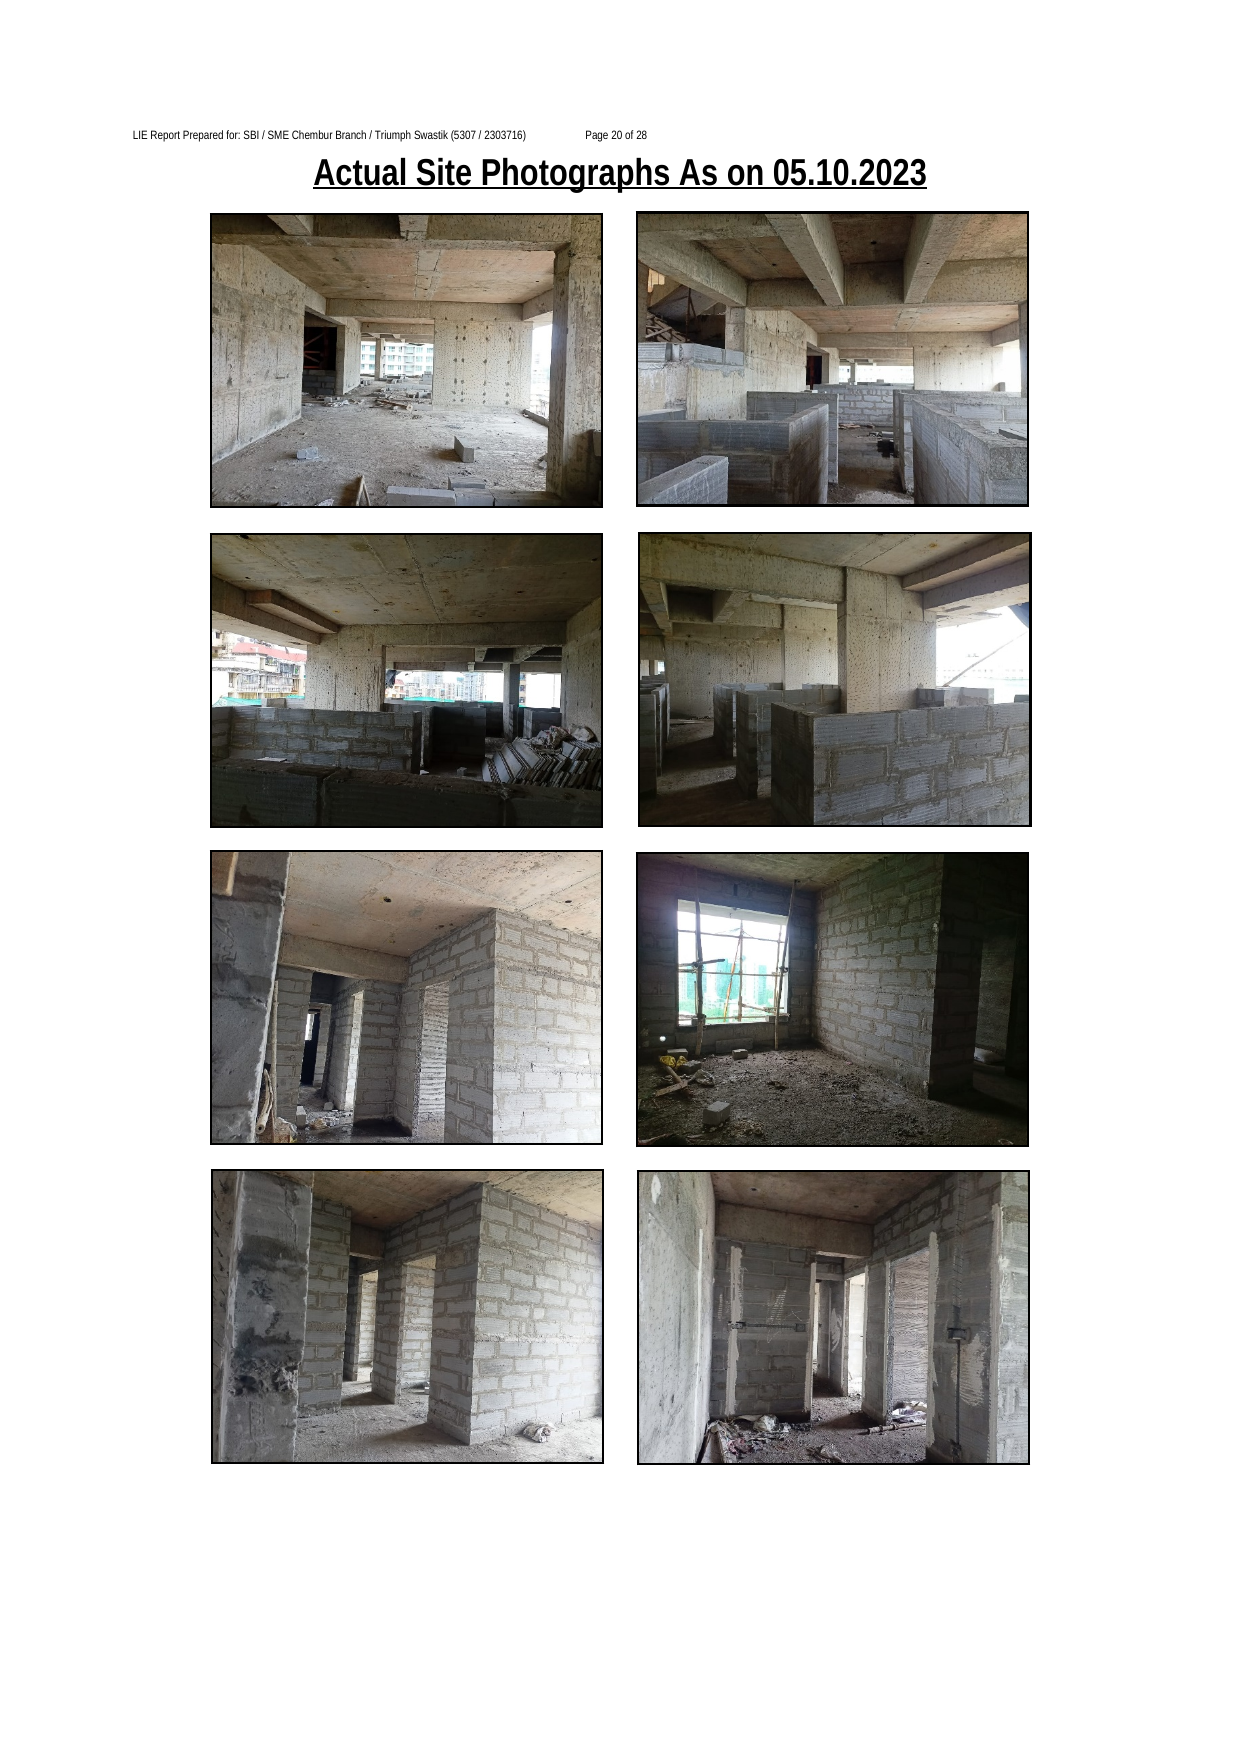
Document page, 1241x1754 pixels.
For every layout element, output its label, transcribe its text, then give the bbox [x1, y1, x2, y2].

picture [213, 1171, 602, 1462]
picture [212, 215, 601, 506]
picture [639, 1172, 1028, 1463]
picture [638, 214, 1027, 504]
picture [638, 854, 1027, 1145]
picture [212, 852, 601, 1143]
text Actual Site Photographs As on 05.10.2023 [133, 150, 1107, 193]
picture [640, 534, 1029, 825]
picture [212, 535, 601, 826]
